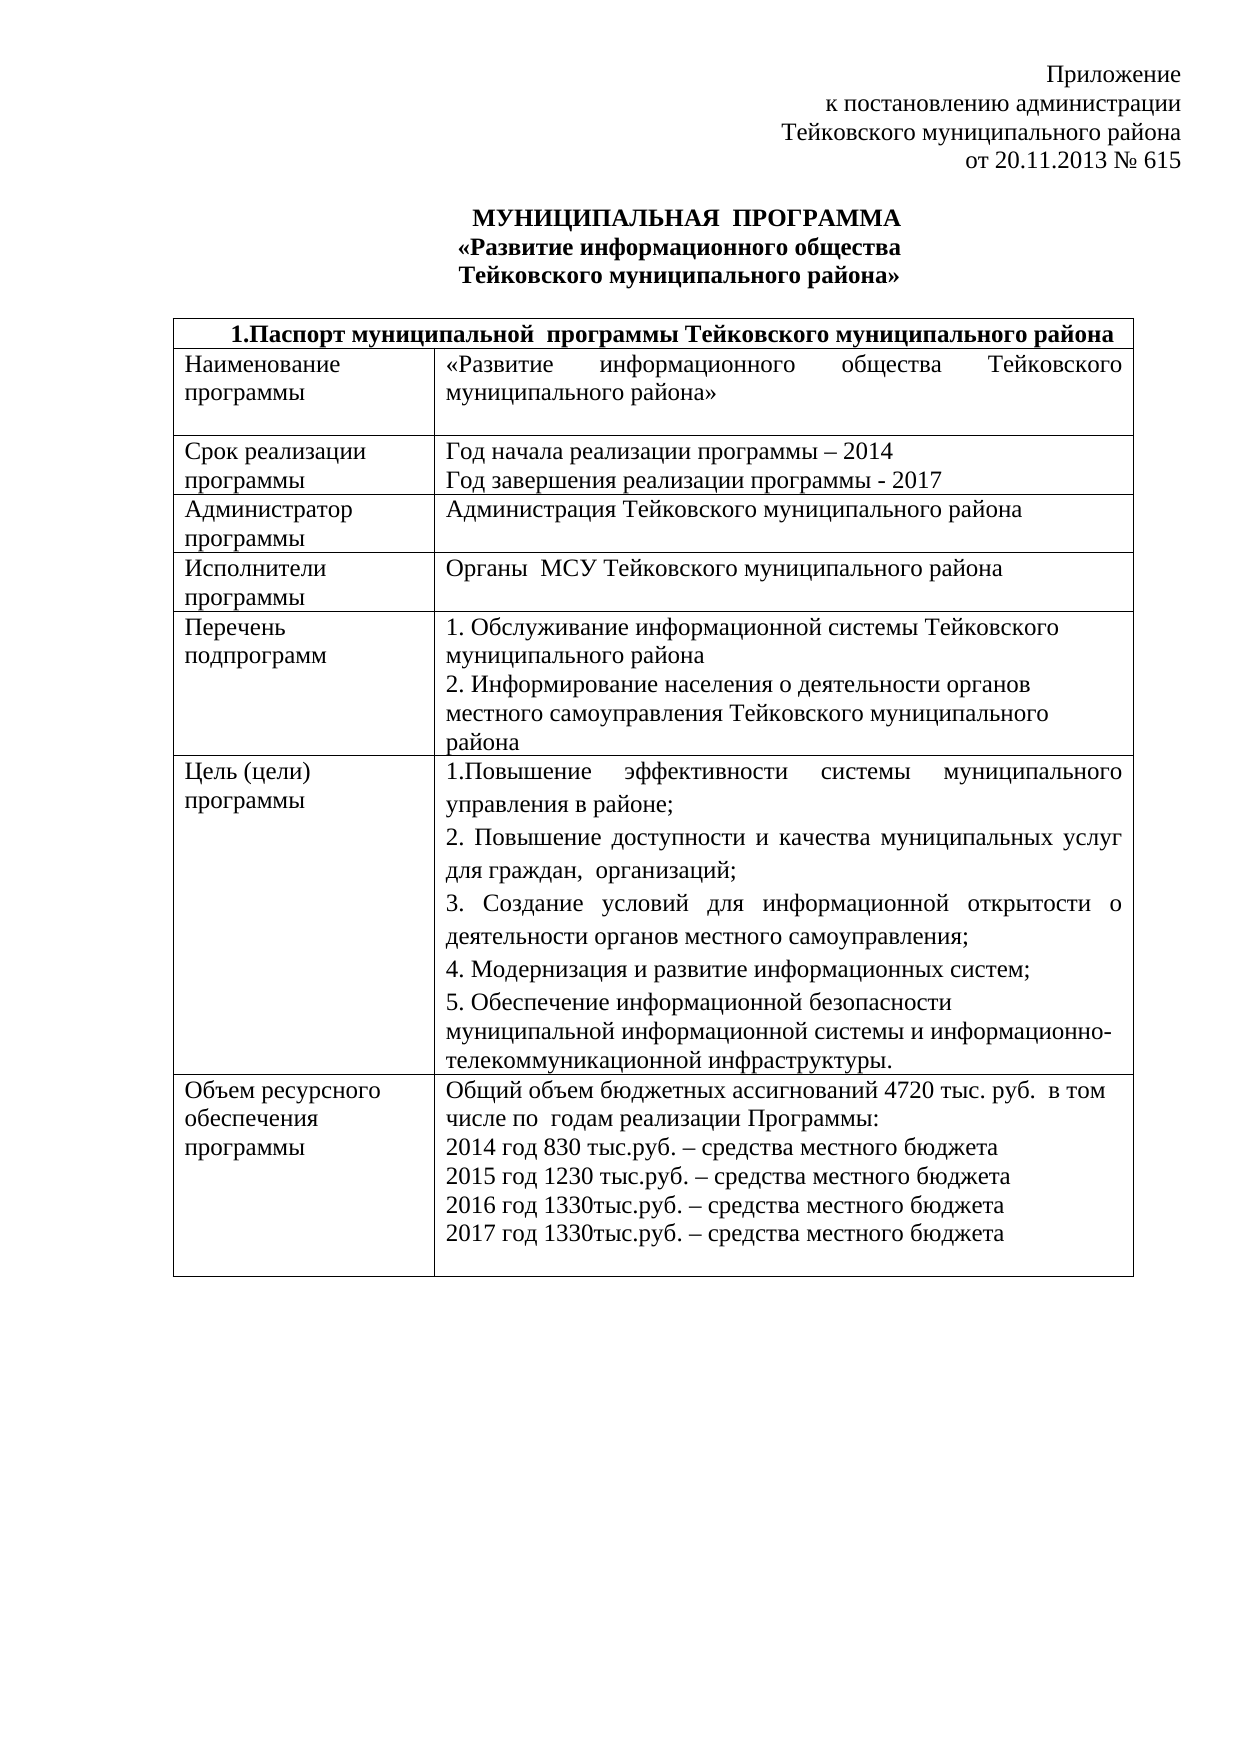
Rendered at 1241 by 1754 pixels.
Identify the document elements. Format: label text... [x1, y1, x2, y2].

table_cell Цель (цели) программы [174, 756, 434, 1074]
table_cell Наименование программы [174, 349, 434, 435]
title Тейковского муниципального района» [177, 260, 1181, 289]
table_cell Год начала реализации программы – 2014 Год завершения реализации программы - 2017 [435, 436, 1133, 493]
table_cell 1.Повышение эффективности системы муниципального управления в районе; 2. Повышение доступности и качества муниципальных услуг для граждан, организаций; 3. Создание условий для информационной открытости о деятельности органов местного самоуправления; 4. Модернизация и развитие информационных систем; 5. Обеспечение информационной безопасности муниципальной информационной системы и информационно-телекоммуникационной инфраструктуры. [435, 756, 1133, 1074]
table_cell Администратор программы [174, 495, 434, 552]
text Приложение [177, 59, 1181, 88]
table_cell Общий объем бюджетных ассигнований 4720 тыс. руб. в том числе по годам реализации Программы: 2014 год 830 тыс.руб. – средства местного бюджета 2015 год 1230 тыс.руб. – средства местного бюджета 2016 год 1330тыс.руб. – средства местного бюджета 2017 год 1330тыс.руб. – средства местного бюджета [435, 1075, 1133, 1276]
text Тейковского муниципального района [177, 117, 1181, 145]
text МУНИЦИПАЛЬНАЯ ПРОГРАММА [192, 203, 1181, 232]
title «Развитие информационного общества [177, 232, 1181, 260]
table_cell «Развитие информационного общества Тейковского муниципального района» [435, 349, 1133, 435]
text к постановлению администрации [177, 88, 1181, 117]
table_cell Органы МСУ Тейковского муниципального района [435, 553, 1133, 611]
table_cell 1. Обслуживание информационной системы Тейковского муниципального района 2. Информирование населения о деятельности органов местного самоуправления Тейковского муниципального района [435, 612, 1133, 755]
table_cell Исполнители программы [174, 553, 434, 611]
table_cell Срок реализации программы [174, 436, 434, 493]
table_cell Администрация Тейковского муниципального района [435, 495, 1133, 552]
table_cell Перечень подпрограмм [174, 612, 434, 755]
text от 20.11.2013 № 615 [177, 145, 1181, 174]
table_cell Объем ресурсного обеспечения программы [174, 1075, 434, 1276]
table_header 1.Паспорт муниципальной программы Тейковского муниципального района [174, 319, 1133, 348]
